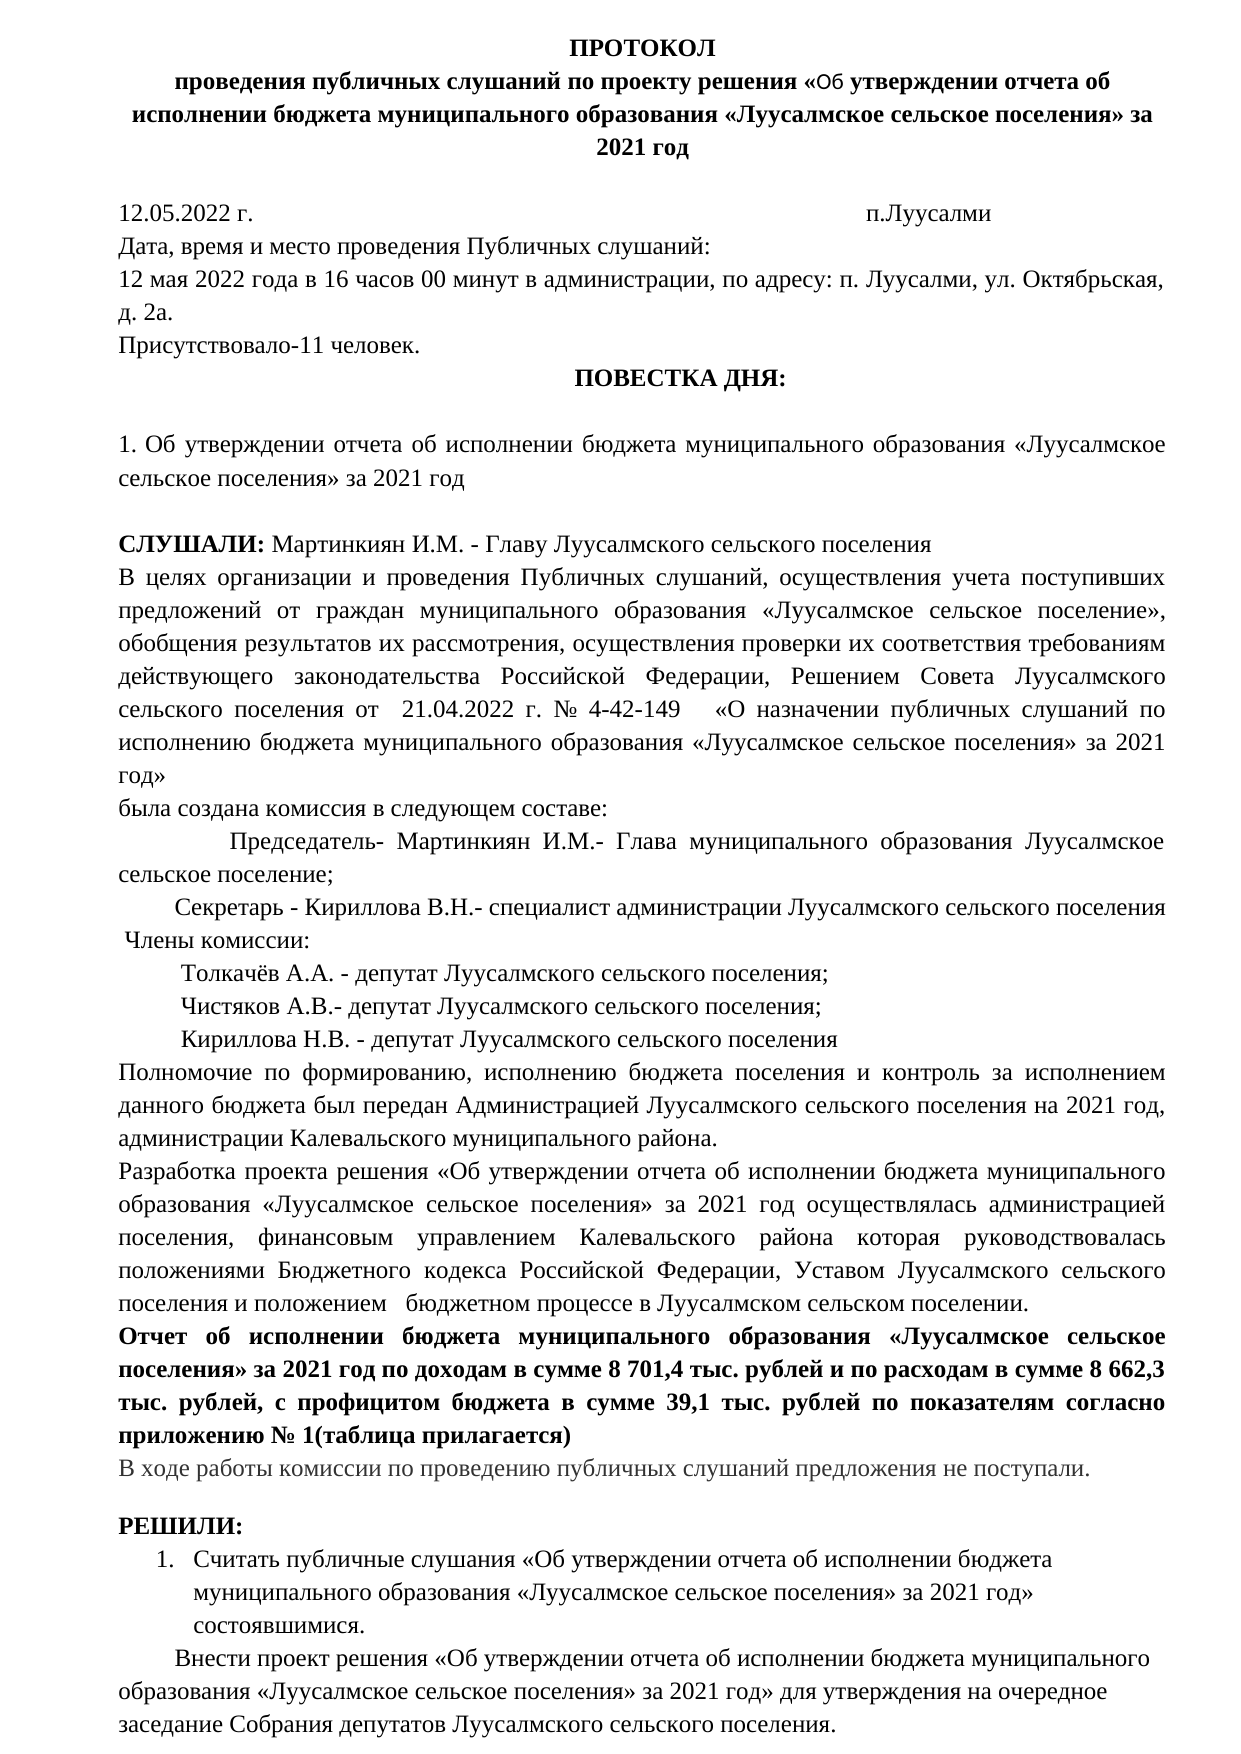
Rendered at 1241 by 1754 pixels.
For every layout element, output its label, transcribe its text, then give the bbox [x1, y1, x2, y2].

text 12.05.2022 г. п.Луусалми [118, 198, 1167, 227]
text ПРОТОКОЛ [118, 33, 1167, 62]
text Полномочие по формированию, исполнению бюджета поселения и контроль за исполнением данного бюджета был передан Администрацией Луусалмского сельского поселения на 2021 год, администрации Калевальского муниципального района. [118, 1057, 1167, 1152]
text Толкачёв А.А. - депутат Луусалмского сельского поселения; [118, 958, 1167, 987]
text Отчет об исполнении бюджета муниципального образования «Луусалмское сельское поселения» за 2021 год по доходам в сумме 8 701,4 тыс. рублей и по расходам в сумме 8 662,3 тыс. рублей, с профицитом бюджета в сумме 39,1 тыс. рублей по показателям согласно приложению № 1(таблица прилагается) [118, 1321, 1167, 1449]
text Кириллова Н.В. - депутат Луусалмского сельского поселения [118, 1024, 1167, 1053]
text ПОВЕСТКА ДНЯ: [118, 363, 1167, 392]
text Председатель- Мартинкиян И.М.- Глава муниципального образования Луусалмское сельское поселение; [118, 826, 1167, 888]
text Дата, время и место проведения Публичных слушаний: [118, 231, 1167, 260]
text 1. Об утверждении отчета об исполнении бюджета муниципального образования «Луусалмское сельское поселения» за 2021 год [118, 429, 1167, 491]
text Чистяков А.В.- депутат Луусалмского сельского поселения; [118, 991, 1167, 1020]
list состоявшимися. [193, 1610, 1167, 1639]
text Секретарь - Кириллова В.Н.- специалист администрации Луусалмского сельского поселения [118, 892, 1167, 921]
text Разработка проекта решения «Об утверждении отчета об исполнении бюджета муниципального образования «Луусалмское сельское поселения» за 2021 год осуществлялась администрацией поселения, финансовым управлением Калевальского района которая руководствовалась положениями Бюджетного кодекса Российской Федерации, Уставом Луусалмского сельского поселения и положением бюджетном процессе в Луусалмском сельском поселении. [118, 1156, 1167, 1317]
text РЕШИЛИ: [118, 1511, 1167, 1540]
text 12 мая 2022 года в 16 часов 00 минут в администрации, по адресу: п. Луусалми, ул. Октябрьская, д. 2а. [118, 264, 1167, 326]
list Считать публичные слушания «Об утверждении отчета об исполнении бюджета муниципального образования «Луусалмское сельское поселения» за 2021 год» [156, 1544, 1167, 1606]
text В ходе работы комиссии по проведению публичных слушаний предложения не поступали. [118, 1453, 1167, 1482]
text Внести проект решения «Об утверждении отчета об исполнении бюджета муниципального образования «Луусалмское сельское поселения» за 2021 год» для утверждения на очередное заседание Собрания депутатов Луусалмского сельского поселения. [118, 1643, 1167, 1738]
text СЛУШАЛИ: Мартинкиян И.М. - Главу Луусалмского сельского поселения [118, 529, 1167, 557]
text Члены комиссии: [118, 925, 1167, 954]
text Присутствовало-11 человек. [118, 331, 1167, 359]
text проведения публичных слушаний по проекту решения «Об утверждении отчета об исполнении бюджета муниципального образования «Луусалмское сельское поселения» за 2021 год [118, 66, 1167, 161]
text В целях организации и проведения Публичных слушаний, осуществления учета поступивших предложений от граждан муниципального образования «Луусалмское сельское поселение», обобщения результатов их рассмотрения, осуществления проверки их соответствия требованиям действующего законодательства Российской Федерации, Решением Совета Луусалмского сельского поселения от 21.04.2022 г. № 4-42-149 «О назначении публичных слушаний по исполнению бюджета муниципального образования «Луусалмское сельское поселения» за 2021 год» была создана комиссия в следующем составе: [118, 562, 1167, 822]
